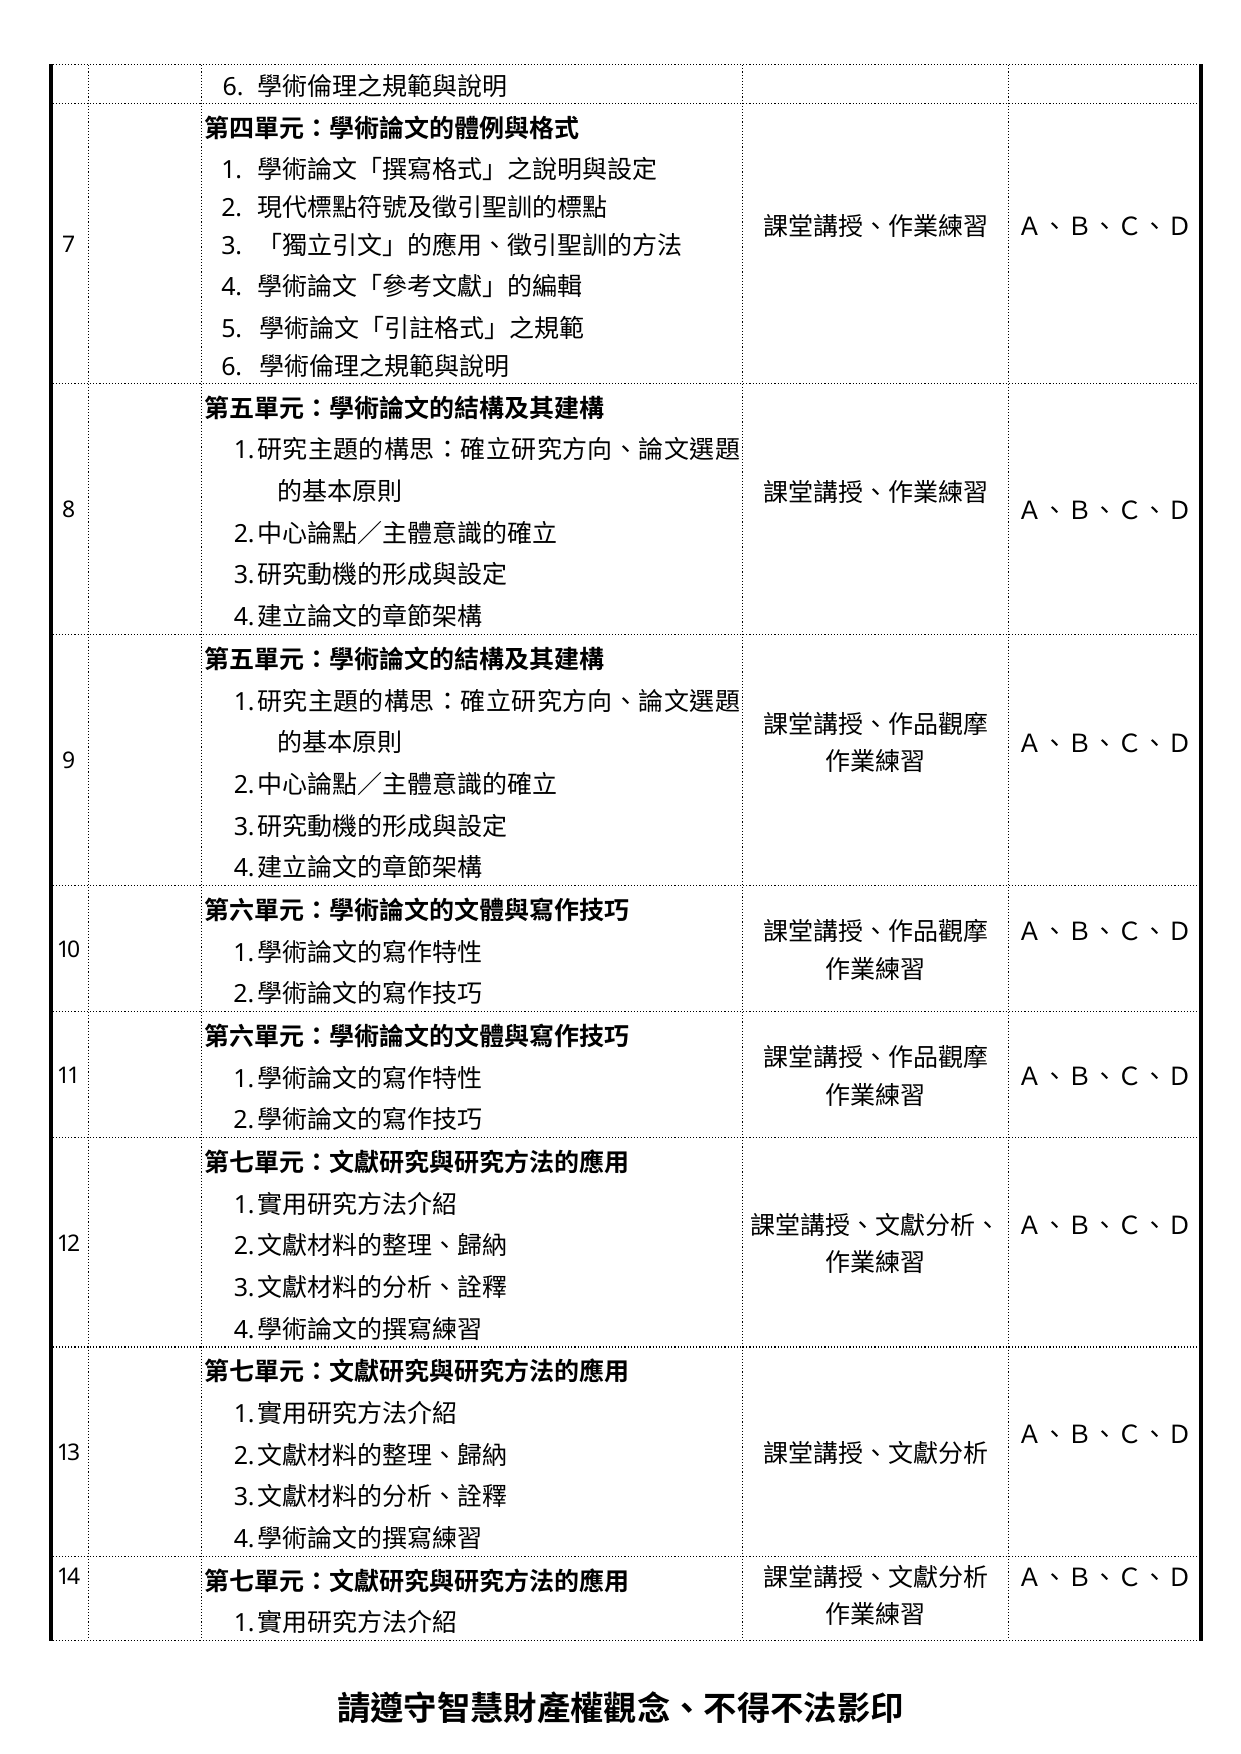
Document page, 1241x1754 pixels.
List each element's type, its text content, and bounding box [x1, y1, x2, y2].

table_cell Ａ、Ｂ、Ｃ、Ｄ [1009, 383, 1199, 634]
table_cell Ａ、Ｂ、Ｃ、Ｄ [1009, 1137, 1199, 1346]
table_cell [201, 64, 743, 103]
table_cell 7 [53, 103, 88, 383]
table_cell 13 [53, 1346, 88, 1556]
table_cell [89, 1137, 201, 1346]
table_cell Ａ、Ｂ、Ｃ、Ｄ [1009, 1346, 1199, 1556]
table_cell 11 [53, 1011, 88, 1137]
table_cell Ａ、Ｂ、Ｃ、Ｄ [1009, 1011, 1199, 1137]
table_cell 課堂講授、作品觀摩 作業練習 [743, 634, 1008, 885]
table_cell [201, 103, 743, 383]
table_cell 9 [53, 634, 88, 885]
table_cell 第六單元：學術論文的文體與寫作技巧 學術論文的寫作特性 學術論文的寫作技巧 [201, 885, 743, 1011]
table_cell 課堂講授、作業練習 [743, 64, 1008, 103]
table_cell 課堂講授、作業練習 [743, 103, 1008, 383]
table_cell 課堂講授、作品觀摩 作業練習 [743, 1011, 1008, 1137]
table_cell Ａ、Ｂ、Ｃ、Ｄ [1009, 885, 1199, 1011]
table_cell 第六單元：學術論文的文體與寫作技巧 學術論文的寫作特性 學術論文的寫作技巧 [201, 1011, 743, 1137]
table_cell 課堂講授、文獻分析、作業練習 [743, 1137, 1008, 1346]
table_cell 14 [53, 1556, 88, 1640]
table_cell 10 [53, 885, 88, 1011]
table_cell 6 [53, 64, 88, 103]
table_cell [89, 64, 201, 103]
table_cell Ａ、Ｂ、Ｃ、Ｄ [1009, 634, 1199, 885]
table_cell 12 [53, 1137, 88, 1346]
table_cell [89, 1346, 201, 1556]
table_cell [201, 1346, 743, 1556]
table_cell [89, 103, 201, 383]
table_cell [89, 634, 201, 885]
table_cell 課堂講授、文獻分析 作業練習 [743, 1556, 1008, 1640]
table_cell [89, 1011, 201, 1137]
table_cell 第五單元：學術論文的結構及其建構 研究主題的構思：確立研究方向、論文選題的基本原則 中心論點／主體意識的確立 研究動機的形成與設定 建立論文的章節架構 [201, 383, 743, 634]
table_cell 第七單元：文獻研究與研究方法的應用 實用研究方法介紹 文獻材料的整理、歸納 文獻材料的分析、詮釋 學術論文的撰寫練習 [201, 1137, 743, 1346]
table_cell 課堂講授、作業練習 [743, 383, 1008, 634]
table_cell 課堂講授、文獻分析 [743, 1346, 1008, 1556]
table_cell 第五單元：學術論文的結構及其建構 研究主題的構思：確立研究方向、論文選題的基本原則 中心論點／主體意識的確立 研究動機的形成與設定 建立論文的章節架構 [201, 634, 743, 885]
table_cell 課堂講授、作品觀摩 作業練習 [743, 885, 1008, 1011]
table_cell Ａ、Ｂ、Ｃ、Ｄ [1009, 1556, 1199, 1640]
table_cell Ａ、Ｂ、Ｃ、Ｄ [1009, 64, 1199, 103]
table_cell Ａ、Ｂ、Ｃ、Ｄ [1009, 103, 1199, 383]
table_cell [201, 1556, 743, 1640]
table_cell [89, 383, 201, 634]
table_cell [89, 885, 201, 1011]
table_cell [89, 1556, 201, 1640]
table_cell 8 [53, 383, 88, 634]
